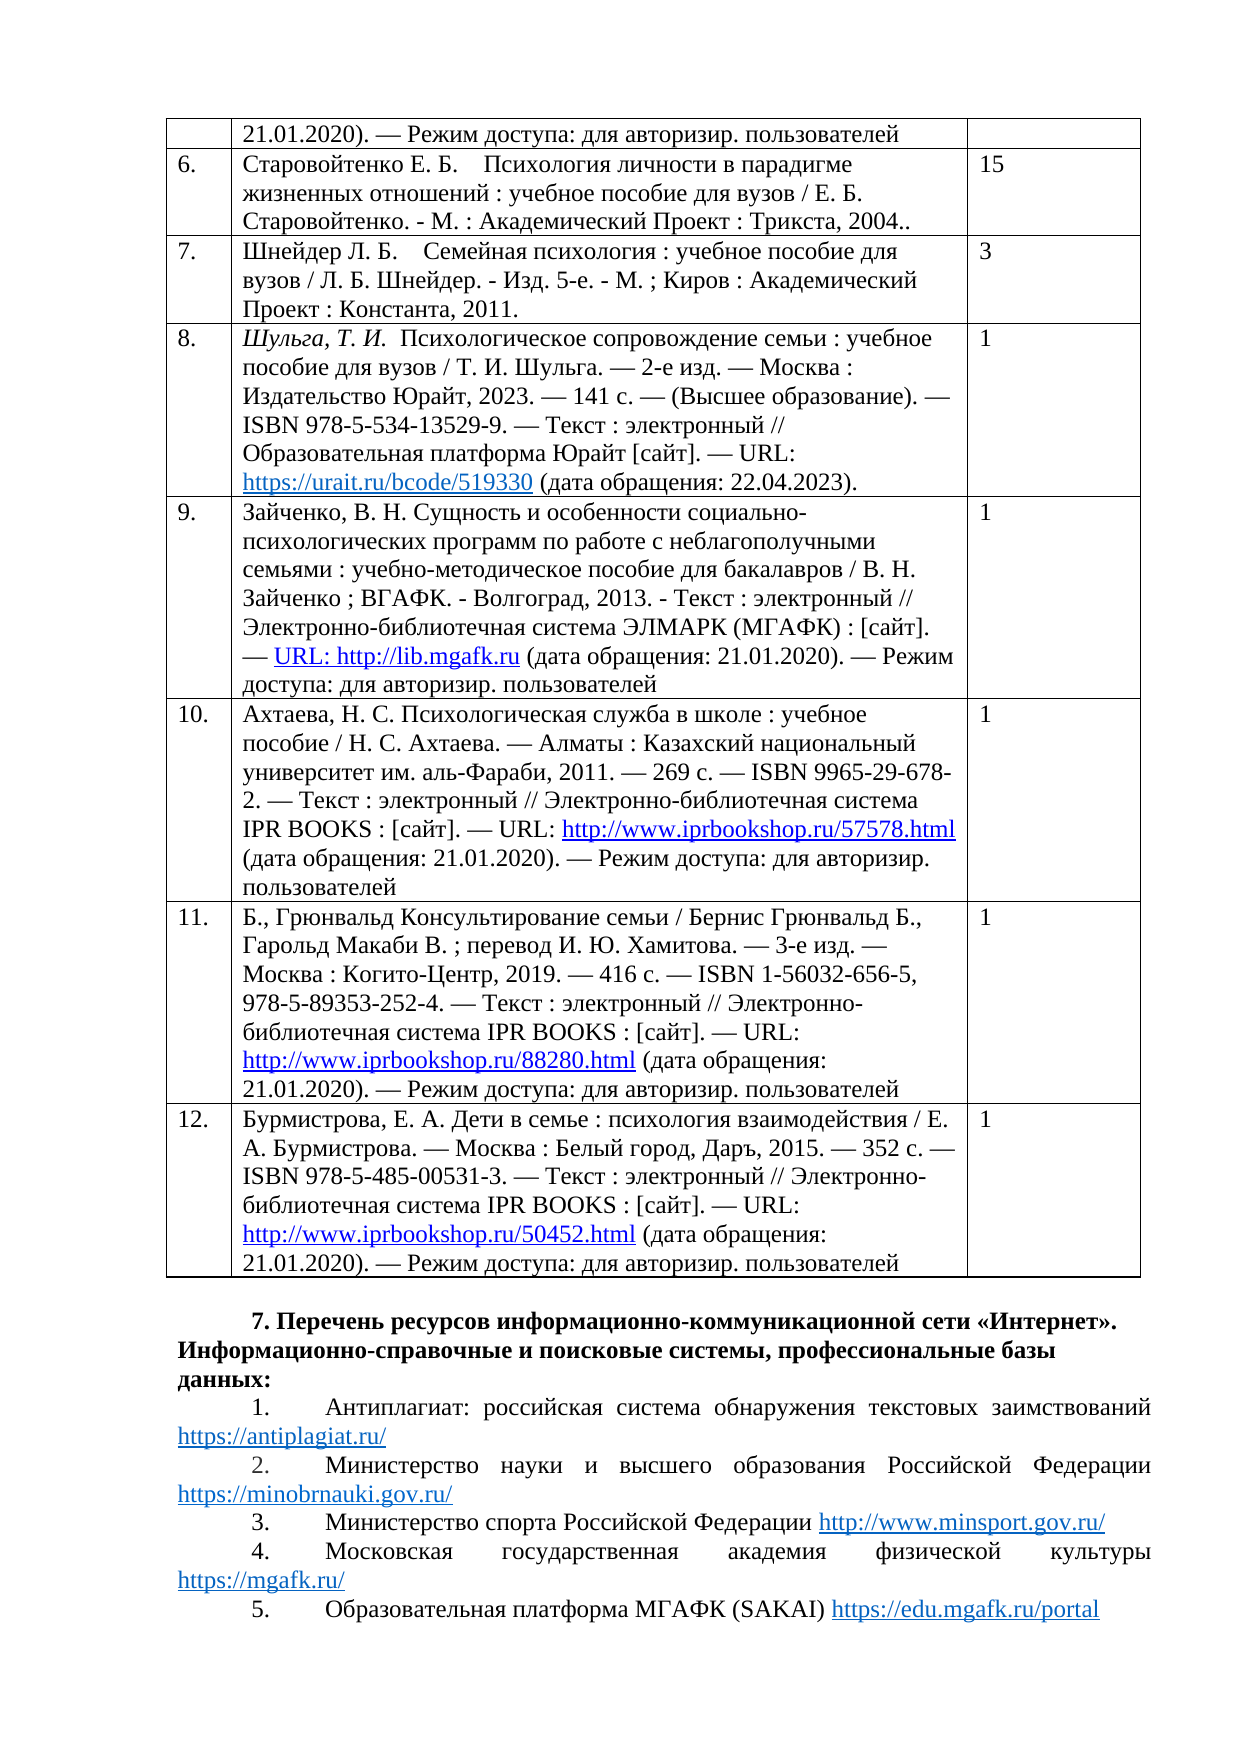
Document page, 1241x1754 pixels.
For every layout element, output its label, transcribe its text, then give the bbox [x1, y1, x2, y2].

table_cell [167, 236, 231, 322]
table_cell 1 [968, 1104, 1140, 1276]
table_cell 1 [968, 119, 1140, 148]
table_cell 1 [968, 699, 1140, 901]
list Министерство науки и высшего образования Российской Федерации https://minobrnauki.gov.ru/ [177, 1450, 1152, 1507]
table_cell [167, 324, 231, 496]
table_cell [167, 149, 231, 235]
table_cell Ахтаева, Н. С. Психологическая служба в школе : учебное пособие / Н. С. Ахтаева. — Алматы : Казахский национальный университет им. аль-Фараби, 2011. — 269 c. — ISBN 9965-29-678-2. — Текст : электронный // Электронно-библиотечная система IPR BOOKS : [сайт]. — URL: http://www.iprbookshop.ru/57578.html (дата обращения: 21.01.2020). — Режим доступа: для авторизир. пользователей [232, 699, 967, 901]
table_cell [232, 119, 967, 148]
list Антиплагиат: российская система обнаружения текстовых заимствований https://antiplagiat.ru/ [177, 1392, 1152, 1450]
table_cell Старовойтенко Е. Б. Психология личности в парадигме жизненных отношений : учебное пособие для вузов / Е. Б. Старовойтенко. - М. : Академический Проект : Трикста, 2004.. [232, 149, 967, 235]
table_cell Б., Грюнвальд Консультирование семьи / Бернис Грюнвальд Б., Гарольд Макаби В. ; перевод И. Ю. Хамитова. — 3-е изд. — Москва : Когито-Центр, 2019. — 416 c. — ISBN 1-56032-656-5, 978-5-89353-252-4. — Текст : электронный // Электронно-библиотечная система IPR BOOKS : [сайт]. — URL: http://www.iprbookshop.ru/88280.html (дата обращения: 21.01.2020). — Режим доступа: для авторизир. пользователей [232, 902, 967, 1103]
list Образовательная платформа МГАФК (SAKAI) https://edu.mgafk.ru/portal [177, 1594, 1152, 1622]
table_cell [167, 699, 231, 901]
table_cell 1 [968, 497, 1140, 698]
text 7. Перечень ресурсов информационно-коммуникационной сети «Интернет». Информационно-справочные и поисковые системы, профессиональные базы данных: [177, 1306, 1152, 1392]
table_cell 3 [968, 236, 1140, 322]
table_cell [167, 119, 231, 148]
table_cell Бурмистрова, Е. А. Дети в семье : психология взаимодействия / Е. А. Бурмистрова. — Москва : Белый город, Даръ, 2015. — 352 c. — ISBN 978-5-485-00531-3. — Текст : электронный // Электронно-библиотечная система IPR BOOKS : [сайт]. — URL: http://www.iprbookshop.ru/50452.html (дата обращения: 21.01.2020). — Режим доступа: для авторизир. пользователей [232, 1104, 967, 1276]
list Министерство спорта Российской Федерации http://www.minsport.gov.ru/ [177, 1507, 1152, 1536]
table_cell Зайченко, В. Н. Сущность и особенности социально-психологических программ по работе с неблагополучными семьями : учебно-методическое пособие для бакалавров / В. Н. Зайченко ; ВГАФК. - Волгоград, 2013. - Текст : электронный // Электронно-библиотечная система ЭЛМАРК (МГАФК) : [сайт]. — URL: http://lib.mgafk.ru (дата обращения: 21.01.2020). — Режим доступа: для авторизир. пользователей [232, 497, 967, 698]
table_cell 1 [968, 324, 1140, 496]
list Московская государственная академия физической культуры https://mgafk.ru/ [177, 1536, 1152, 1594]
table_cell [167, 497, 231, 698]
table_cell [167, 902, 231, 1103]
table_cell Шульга, Т. И. Психологическое сопровождение семьи : учебное пособие для вузов / Т. И. Шульга. — 2-е изд. — Москва : Издательство Юрайт, 2023. — 141 с. — (Высшее образование). — ISBN 978-5-534-13529-9. — Текст : электронный // Образовательная платформа Юрайт [сайт]. — URL: https://urait.ru/bcode/519330 (дата обращения: 22.04.2023). [232, 324, 967, 496]
table_cell 15 [968, 149, 1140, 235]
table_cell [167, 1104, 231, 1276]
table_cell 1 [968, 902, 1140, 1103]
table_cell Шнейдер Л. Б. Семейная психология : учебное пособие для вузов / Л. Б. Шнейдер. - Изд. 5-е. - М. ; Киров : Академический Проект : Константа, 2011. [232, 236, 967, 322]
